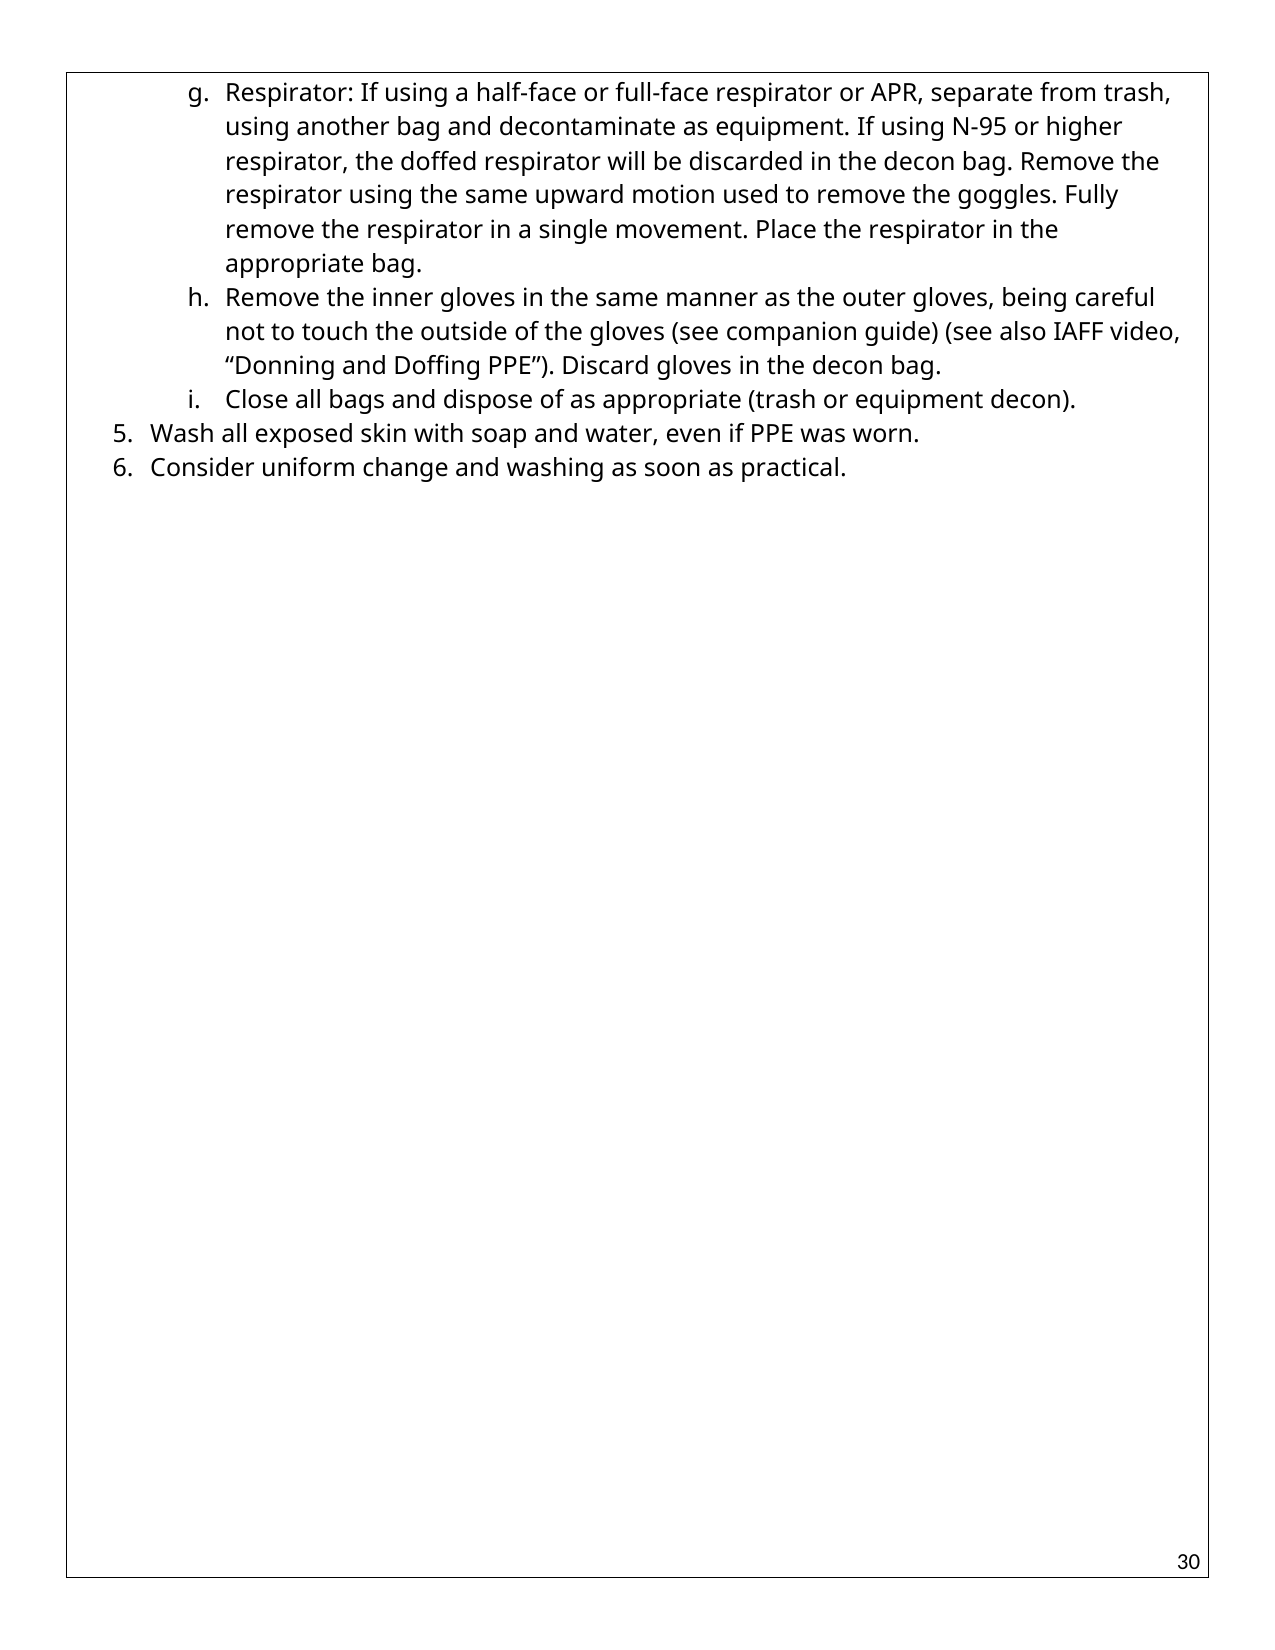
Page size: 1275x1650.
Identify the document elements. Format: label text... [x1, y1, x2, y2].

list Respirator: If using a half-face or full-face respirator or APR, separate from trash, using another bag and decontaminate as equipment. If using N-95 or higher respirator, the doffed respirator will be discarded in the decon bag. Remove the respirator using the same upward motion used to remove the goggles. Fully remove the respirator in a single movement. Place the respirator in the appropriate bag. [187, 75, 1200, 279]
list Consider uniform change and washing as soon as practical. [112, 450, 1200, 484]
list Wash all exposed skin with soap and water, even if PPE was worn. [112, 416, 1200, 450]
list Remove the inner gloves in the same manner as the outer gloves, being careful not to touch the outside of the gloves (see companion guide) (see also IAFF video, “Donning and Doffing PPE”). Discard gloves in the decon bag. [187, 279, 1200, 382]
list Close all bags and dispose of as appropriate (trash or equipment decon). [187, 382, 1200, 416]
